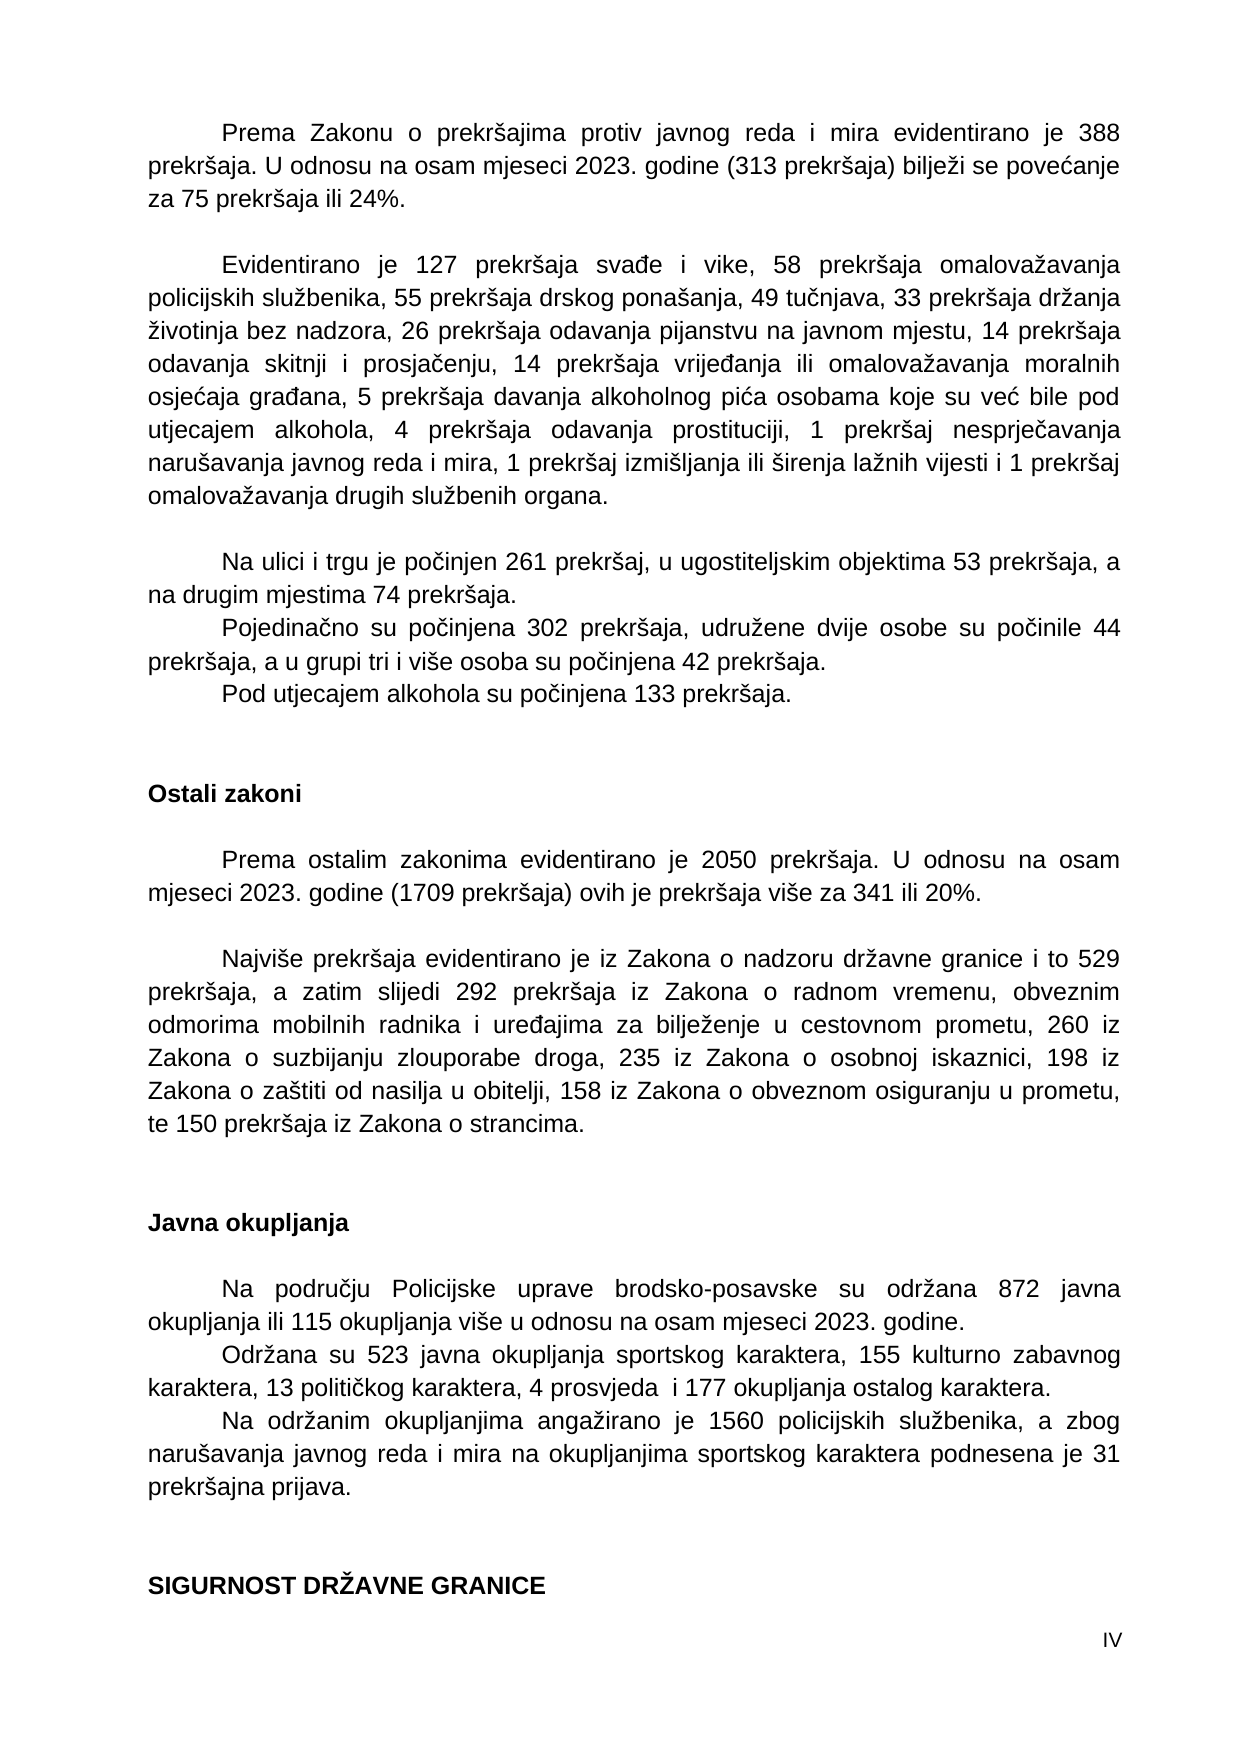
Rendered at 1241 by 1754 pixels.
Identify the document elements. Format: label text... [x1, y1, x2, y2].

text SIGURNOST DRŽAVNE GRANICE [148, 1571, 1122, 1600]
text Najviše prekršaja evidentirano je iz Zakona o nadzoru državne granice i to 529 prekršaja, a zatim slijedi 292 prekršaja iz Zakona o radnom vremenu, obveznim odmorima mobilnih radnika i uređajima za bilježenje u cestovnom prometu, 260 iz Zakona o suzbijanju zlouporabe droga, 235 iz Zakona o osobnoj iskaznici, 198 iz Zakona o zaštiti od nasilja u obitelji, 158 iz Zakona o obveznom osiguranju u prometu, te 150 prekršaja iz Zakona o strancima. [148, 944, 1122, 1137]
text Na ulici i trgu je počinjen 261 prekršaj, u ugostiteljskim objektima 53 prekršaja, a na drugim mjestima 74 prekršaja. [148, 547, 1122, 609]
text Evidentirano je 127 prekršaja svađe i vike, 58 prekršaja omalovažavanja policijskih službenika, 55 prekršaja drskog ponašanja, 49 tučnjava, 33 prekršaja držanja životinja bez nadzora, 26 prekršaja odavanja pijanstvu na javnom mjestu, 14 prekršaja odavanja skitnji i prosjačenju, 14 prekršaja vrijeđanja ili omalovažavanja moralnih osjećaja građana, 5 prekršaja davanja alkoholnog pića osobama koje su već bile pod utjecajem alkohola, 4 prekršaja odavanja prostituciji, 1 prekršaj nesprječavanja narušavanja javnog reda i mira, 1 prekršaj izmišljanja ili širenja lažnih vijesti i 1 prekršaj omalovažavanja drugih službenih organa. [148, 250, 1122, 510]
text Pojedinačno su počinjena 302 prekršaja, udružene dvije osobe su počinile 44 prekršaja, a u grupi tri i više osoba su počinjena 42 prekršaja. [148, 613, 1122, 675]
text Prema Zakonu o prekršajima protiv javnog reda i mira evidentirano je 388 prekršaja. U odnosu na osam mjeseci 2023. godine (313 prekršaja) bilježi se povećanje za 75 prekršaja ili 24%. [148, 118, 1122, 213]
text Javna okupljanja [148, 1208, 1122, 1237]
text Održana su 523 javna okupljanja sportskog karaktera, 155 kulturno zabavnog karaktera, 13 političkog karaktera, 4 prosvjeda i 177 okupljanja ostalog karaktera. [148, 1340, 1122, 1402]
text Pod utjecajem alkohola su počinjena 133 prekršaja. [148, 679, 1122, 708]
text Na području Policijske uprave brodsko-posavske su održana 872 javna okupljanja ili 115 okupljanja više u odnosu na osam mjeseci 2023. godine. [148, 1274, 1122, 1336]
text Ostali zakoni [148, 778, 1122, 807]
text Prema ostalim zakonima evidentirano je 2050 prekršaja. U odnosu na osam mjeseci 2023. godine (1709 prekršaja) ovih je prekršaja više za 341 ili 20%. [148, 844, 1122, 906]
text Na održanim okupljanjima angažirano je 1560 policijskih službenika, a zbog narušavanja javnog reda i mira na okupljanjima sportskog karaktera podnesena je 31 prekršajna prijava. [148, 1406, 1122, 1501]
